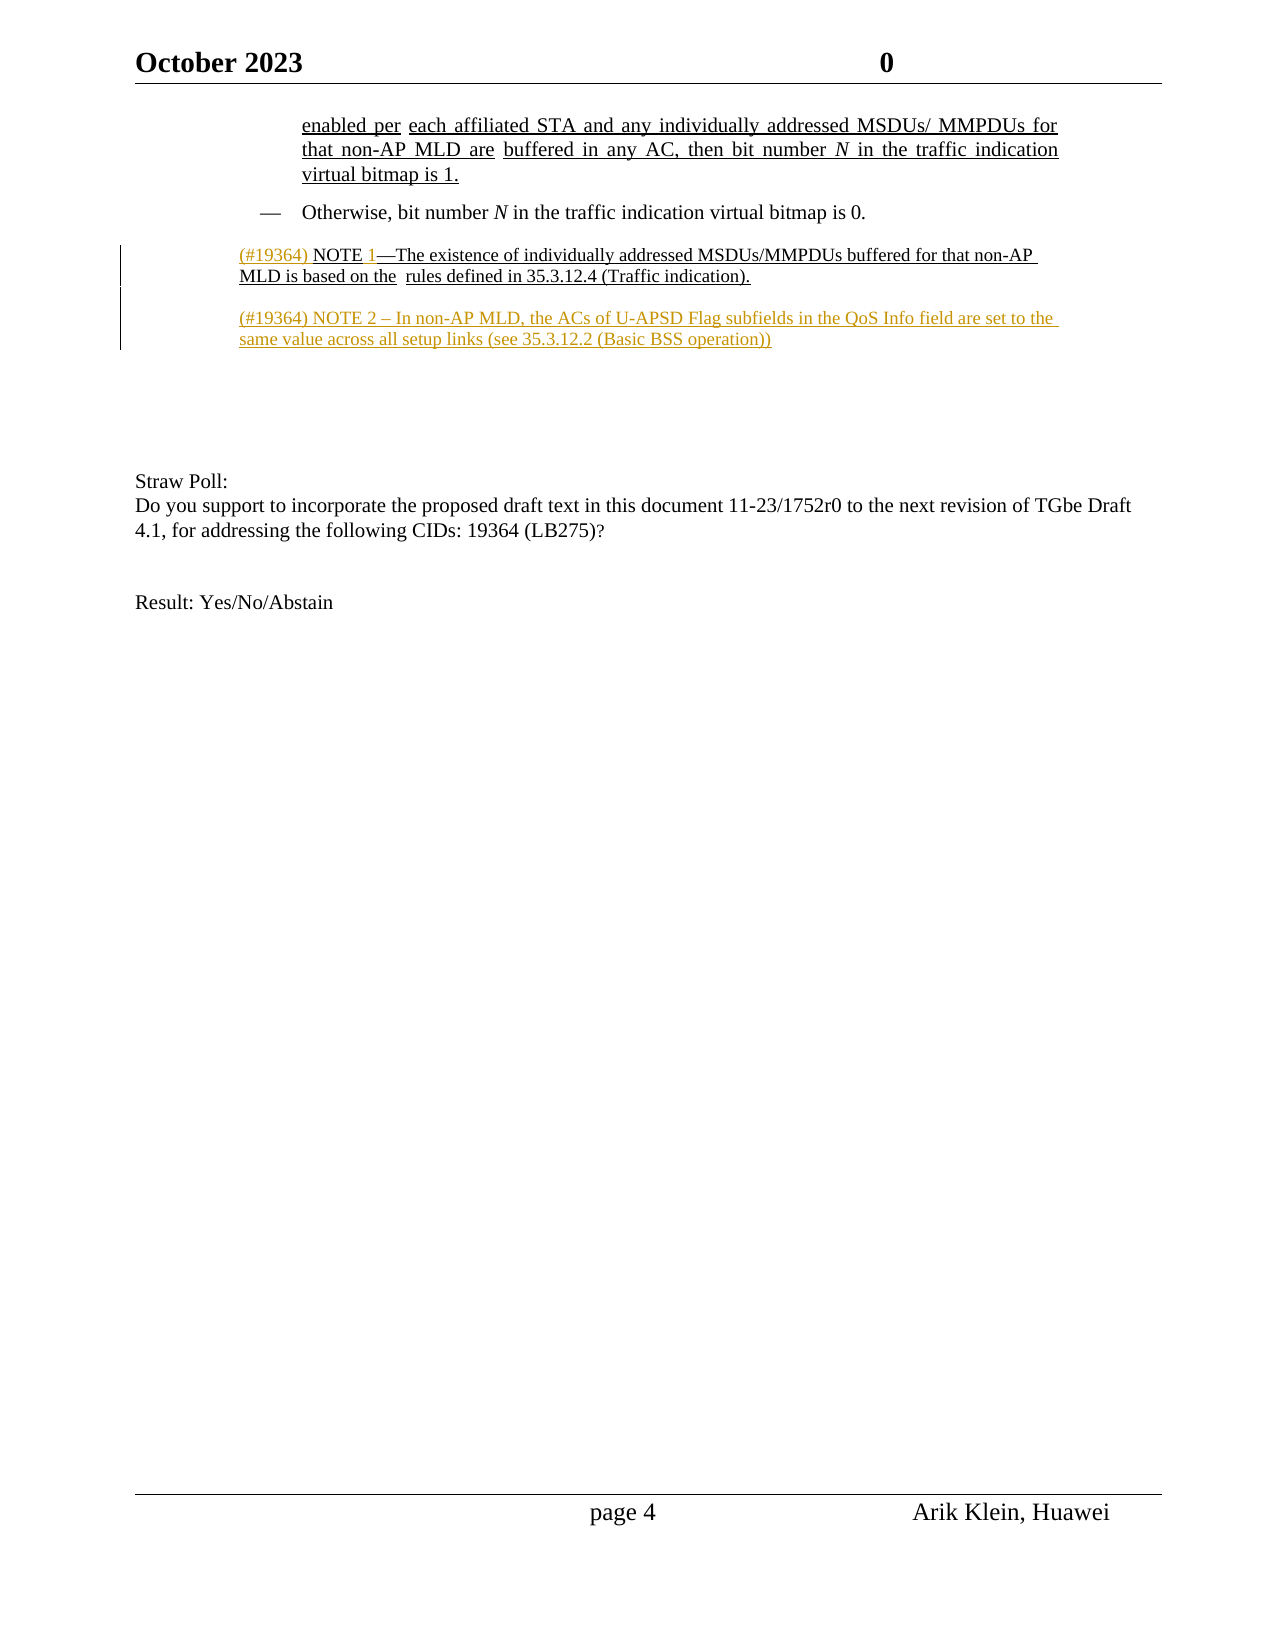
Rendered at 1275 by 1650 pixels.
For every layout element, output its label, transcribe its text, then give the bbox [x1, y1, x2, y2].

text NOTE—The existence of individually addressed MSDUs/MMPDUs buffered for that non-AP MLD is based on the rules defined in 35.3.12.4 (Traffic indication). [239, 245, 1058, 286]
text Straw Poll: [135, 469, 1162, 493]
text Result: Yes/No/Abstain [135, 590, 1162, 614]
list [260, 112, 1059, 186]
list Otherwise, bit number N in the traffic indication virtual bitmap is 0. [260, 200, 1162, 224]
text Do you support to incorporate the proposed draft text in this document 11-23/1752r0 to the next revision of TGbe Draft 4.1, for addressing the following CIDs: 19364 (LB275)? [135, 493, 1162, 542]
